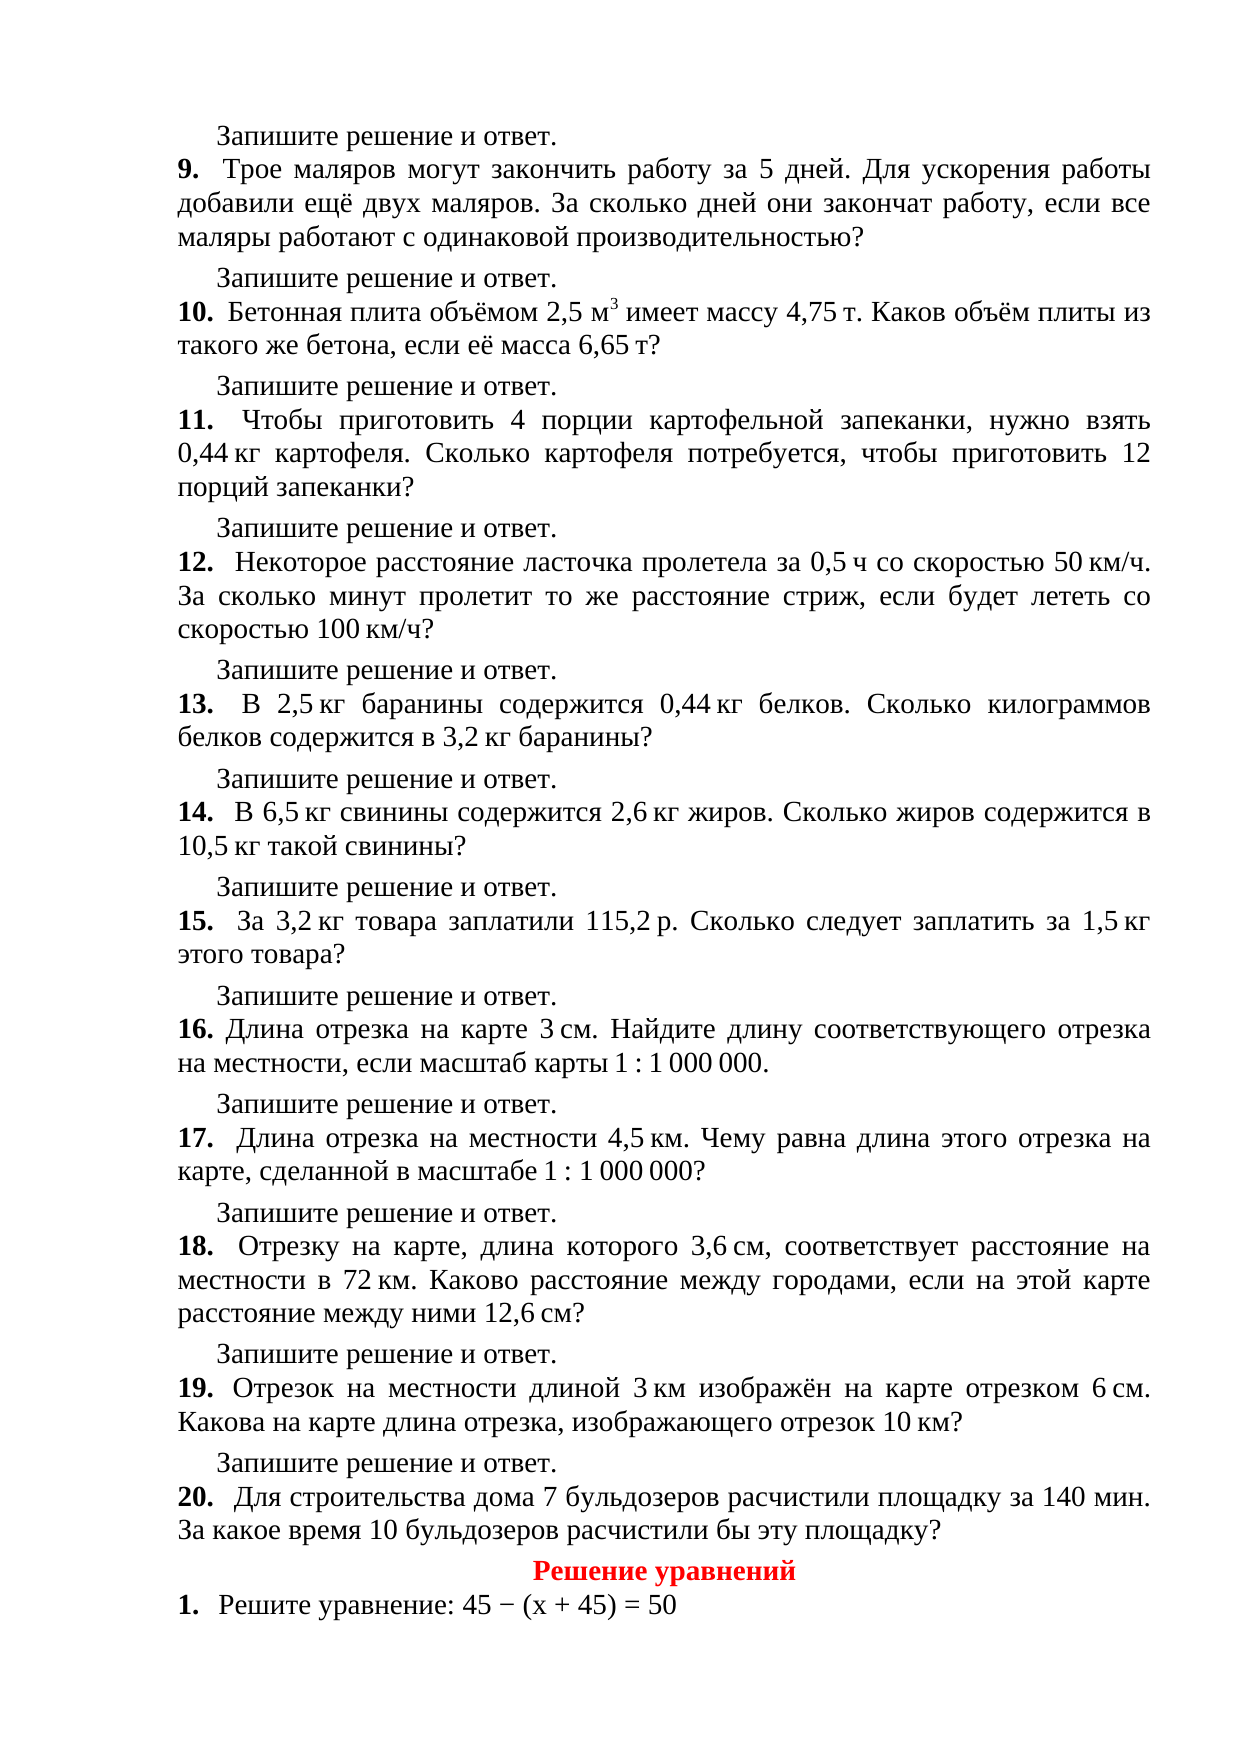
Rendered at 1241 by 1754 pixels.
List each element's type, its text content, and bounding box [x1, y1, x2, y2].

text Запишите решение и ответ. [177, 260, 1152, 294]
text 20. Для строительства дома 7 бульдозеров расчистили площадку за 140 мин. За какое время 10 бульдозеров расчистили бы эту площадку? [177, 1479, 1152, 1546]
text 12. Некоторое расстояние ласточка пролетела за 0,5 ч со скоростью 50 км/ч. За сколько минут пролетит то же расстояние стриж, если будет лететь со скоростью 100 км/ч? [177, 544, 1152, 645]
text Запишите решение и ответ. [177, 1195, 1152, 1228]
text Запишите решение и ответ. [177, 1337, 1152, 1370]
text 9. Трое маляров могут закончить работу за 5 дней. Для ускорения работы добавили ещё двух маляров. За сколько дней они закончат работу, если все маляры работают с одинаковой производительностью? [177, 152, 1152, 252]
text 17. Длина отрезка на местности 4,5 км. Чему равна длина этого отрезка на карте, сделанной в масштабе 1 : 1 000 000? [177, 1120, 1152, 1187]
text 15. За 3,2 кг товара заплатили 115,2 р. Сколько следует заплатить за 1,5 кг этого товара? [177, 903, 1152, 970]
text Запишите решение и ответ. [177, 869, 1152, 903]
text Запишите решение и ответ. [177, 1086, 1152, 1120]
text Решение уравнений [177, 1553, 1152, 1587]
text Запишите решение и ответ. [177, 118, 1152, 152]
text Запишите решение и ответ. [177, 511, 1152, 544]
text Запишите решение и ответ. [177, 368, 1152, 402]
text 10. Бетонная плита объёмом 2,5 м3 имеет массу 4,75 т. Каков объём плиты из такого же бетона, если её масса 6,65 т? [177, 294, 1152, 361]
text 11. Чтобы приготовить 4 порции картофельной запеканки, нужно взять 0,44 кг картофеля. Сколько картофеля потребуется, чтобы приготовить 12 порций запеканки? [177, 402, 1152, 503]
text 16. Длина отрезка на карте 3 см. Найдите длину соответствующего отрезка на местности, если масштаб карты 1 : 1 000 000. [177, 1011, 1152, 1078]
text Запишите решение и ответ. [177, 652, 1152, 686]
text Запишите решение и ответ. [177, 761, 1152, 794]
text Запишите решение и ответ. [177, 978, 1152, 1011]
text 1. Решите уравнение: 45 − (x + 45) = 50 [177, 1587, 1152, 1621]
text 13. В 2,5 кг баранины содержится 0,44 кг белков. Сколько килограммов белков содержится в 3,2 кг баранины? [177, 686, 1152, 753]
text Запишите решение и ответ. [177, 1445, 1152, 1479]
text 18. Отрезку на карте, длина которого 3,6 см, соответствует расстояние на местности в 72 км. Каково расстояние между городами, если на этой карте расстояние между ними 12,6 см? [177, 1228, 1152, 1329]
text 19. Отрезок на местности длиной 3 км изображён на карте отрезком 6 см. Какова на карте длина отрезка, изображающего отрезок 10 км? [177, 1370, 1152, 1437]
text 14. В 6,5 кг свинины содержится 2,6 кг жиров. Сколько жиров содержится в 10,5 кг такой свинины? [177, 794, 1152, 862]
